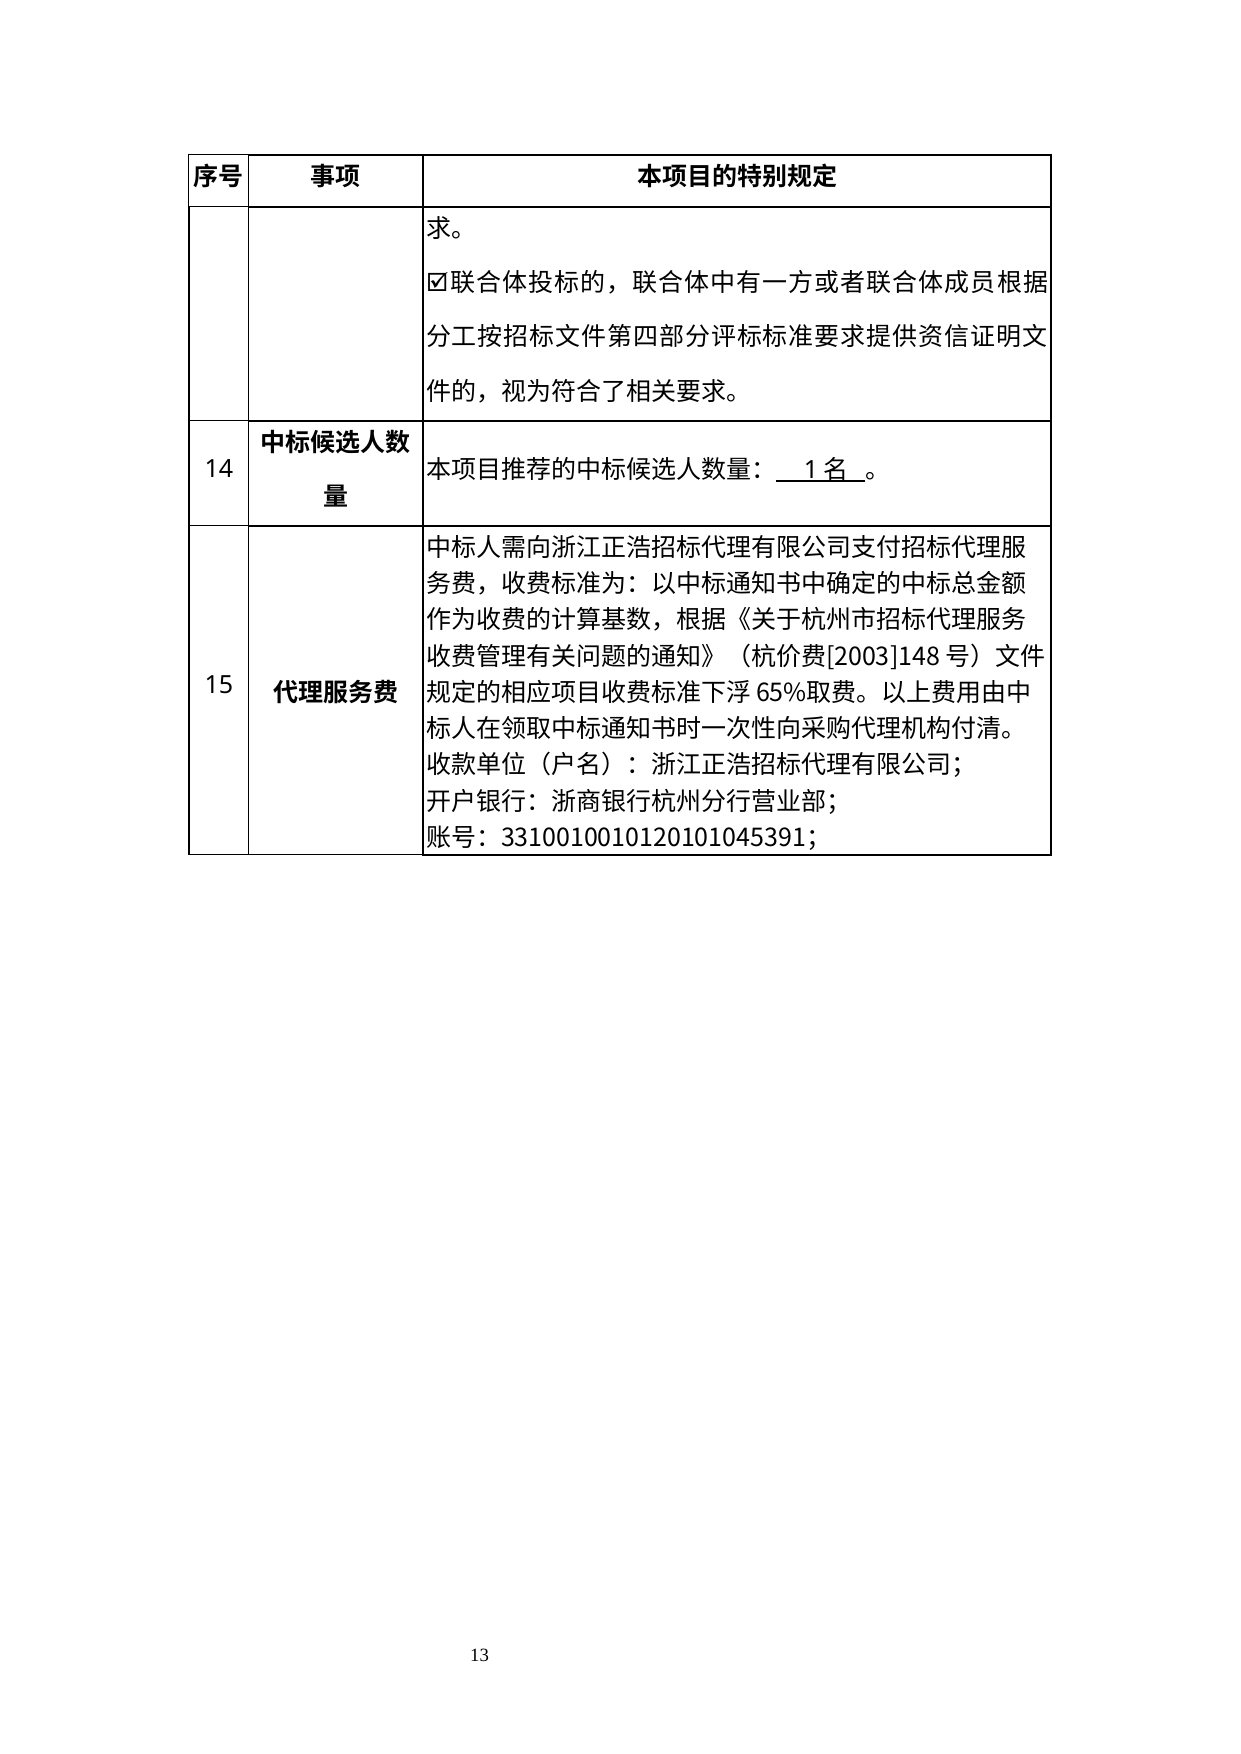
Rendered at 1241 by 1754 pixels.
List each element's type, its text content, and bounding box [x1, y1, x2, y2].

table_cell 代理服务费 [249, 527, 422, 853]
table_cell 中标人需向浙江正浩招标代理有限公司支付招标代理服务费，收费标准为：以中标通知书中确定的中标总金额作为收费的计算基数，根据《关于杭州市招标代理服务收费管理有关问题的通知》（杭价费[2003]148号）文件规定的相应项目收费标准下浮65%取费。以上费用由中标人在领取中标通知书时一次性向采购代理机构付清。 收款单位（户名）：浙江正浩招标代理有限公司； 开户银行：浙商银行杭州分行营业部； 账号：3310010010120101045391； [424, 527, 1050, 853]
table_header 本项目的特别规定 [424, 156, 1050, 206]
table_cell 本项目推荐的中标候选人数量： 1名 。 [424, 422, 1050, 525]
table_header 事项 [249, 156, 422, 206]
table_header 序号 [189, 155, 248, 206]
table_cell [424, 208, 1050, 420]
table_cell 15 [190, 526, 248, 853]
table_cell 中标候选人数量 [249, 422, 422, 525]
table_cell 14 [190, 421, 248, 525]
